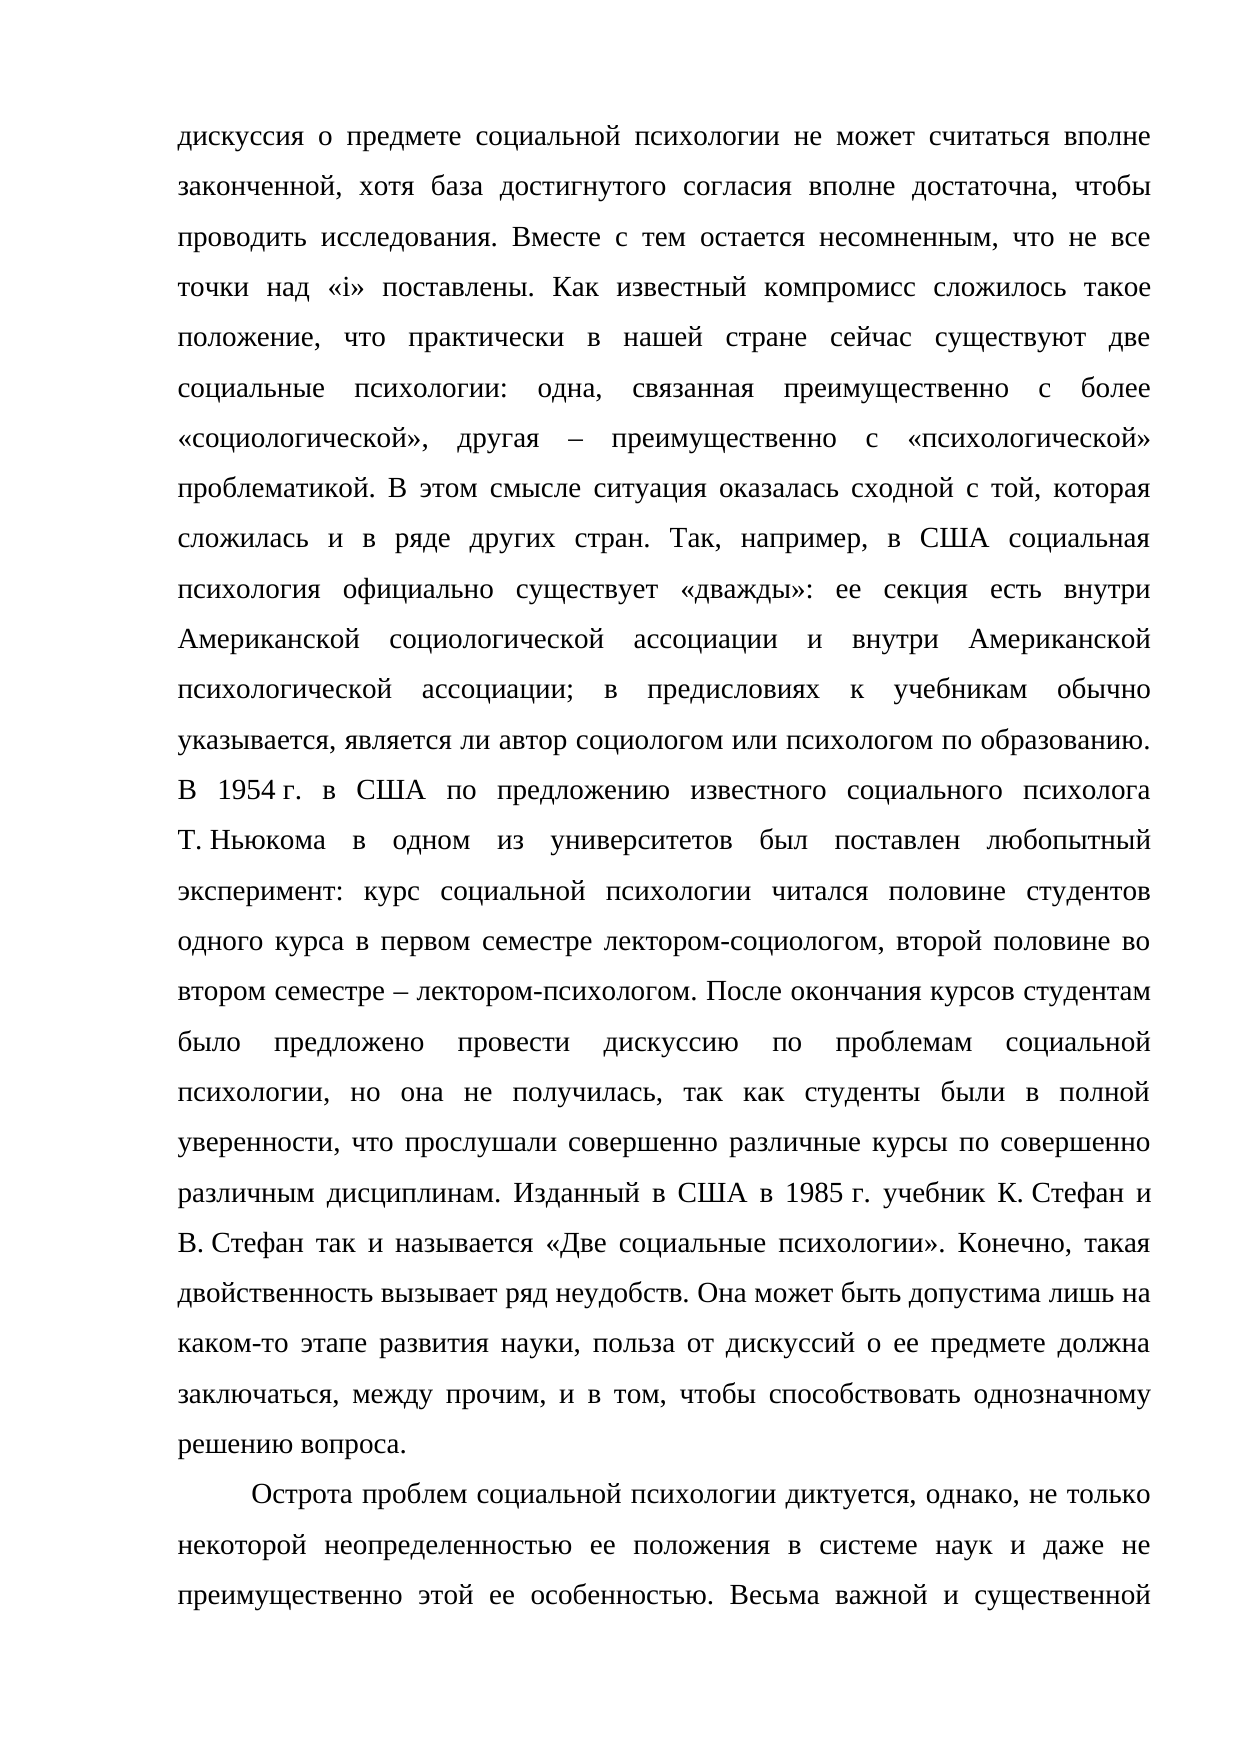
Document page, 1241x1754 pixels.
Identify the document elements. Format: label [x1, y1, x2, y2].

text [177, 118, 1152, 1460]
text [177, 1477, 1152, 1611]
